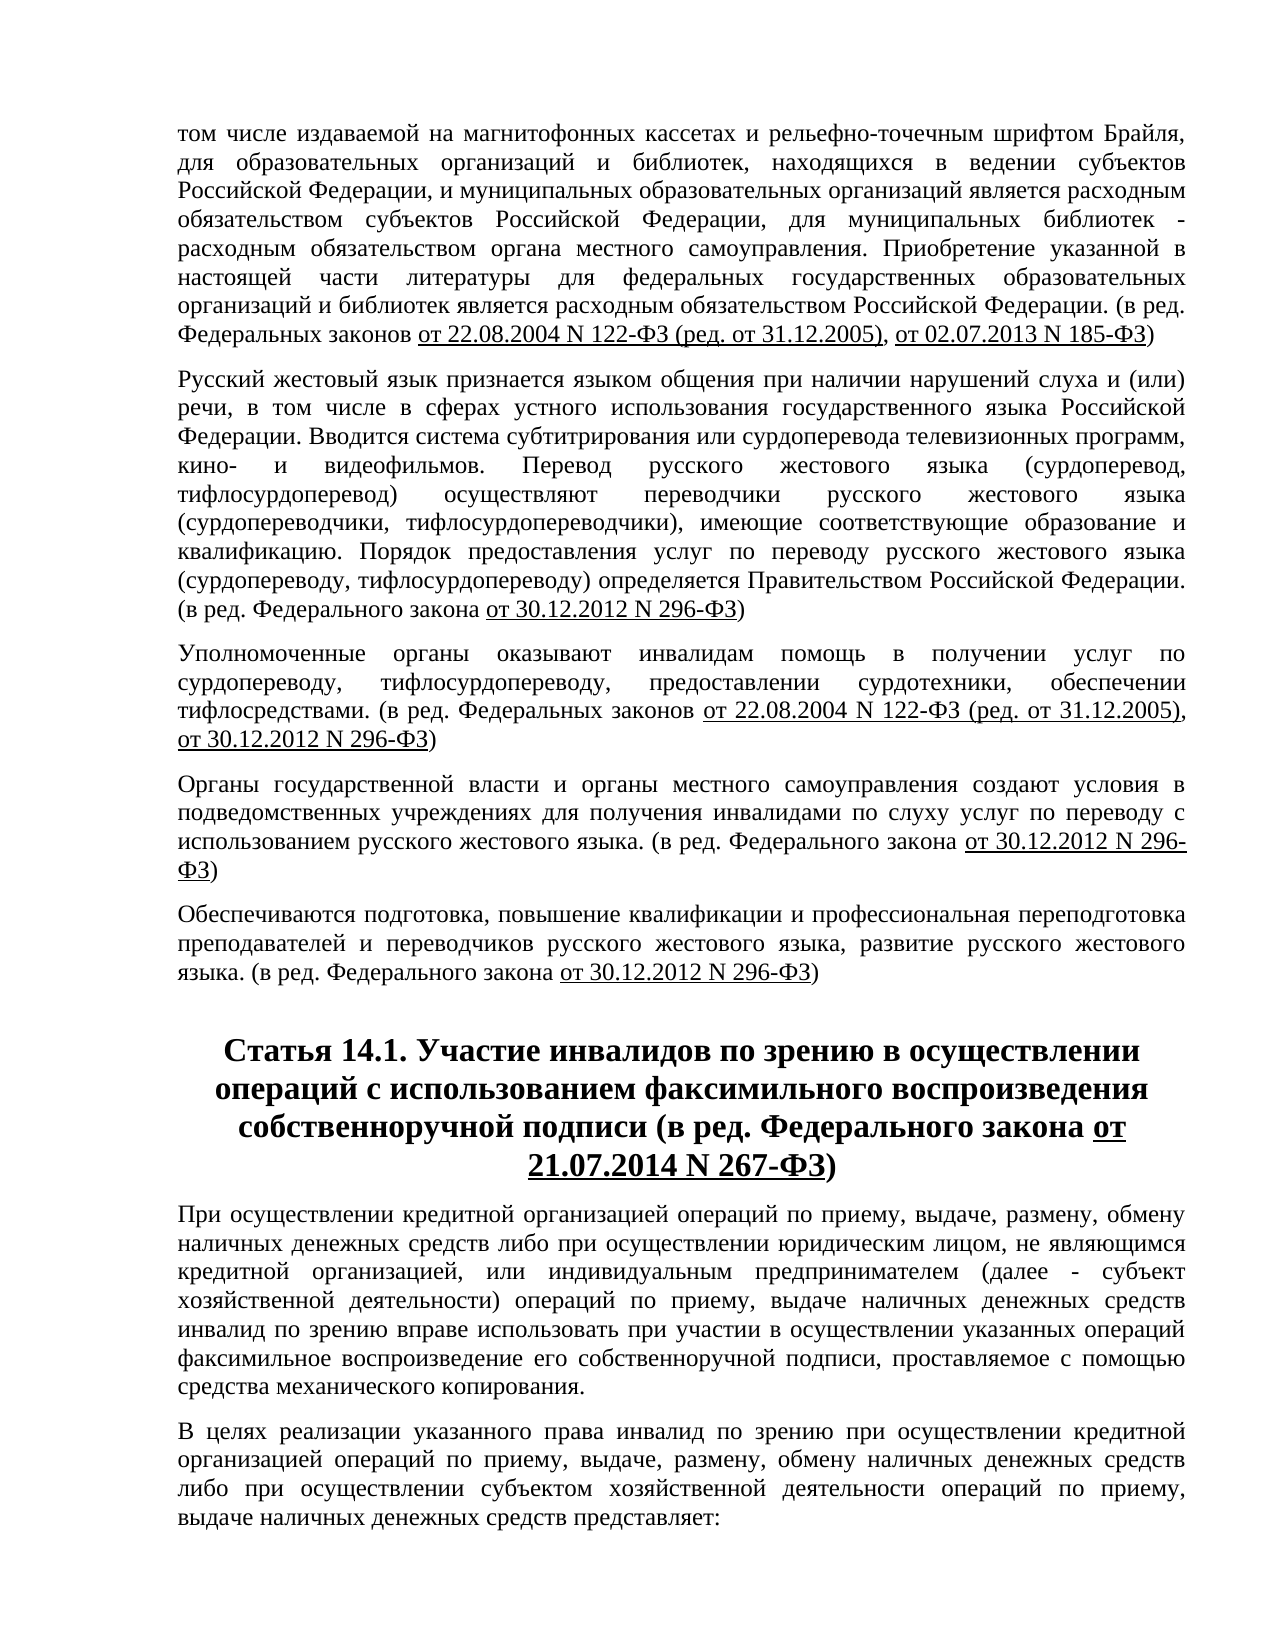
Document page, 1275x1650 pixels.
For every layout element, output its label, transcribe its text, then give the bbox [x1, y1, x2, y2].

text Русский жестовый язык признается языком общения при наличии нарушений слуха и (или) речи, в том числе в сферах устного использования государственного языка Российской Федерации. Вводится система субтитрирования или сурдоперевода телевизионных программ, кино- и видеофильмов. Перевод русского жестового языка (сурдоперевод, тифлосурдоперевод) осуществляют переводчики русского жестового языка (сурдопереводчики, тифлосурдопереводчики), имеющие соответствующие образование и квалификацию. Порядок предоставления услуг по переводу русского жестового языка (сурдопереводу, тифлосурдопереводу) определяется Правительством Российской Федерации. (в ред. Федерального закона от 30.12.2012 N 296-ФЗ) [177, 364, 1186, 622]
text При осуществлении кредитной организацией операций по приему, выдаче, размену, обмену наличных денежных средств либо при осуществлении юридическим лицом, не являющимся кредитной организацией, или индивидуальным предпринимателем (далее - субъект хозяйственной деятельности) операций по приему, выдаче наличных денежных средств инвалид по зрению вправе использовать при участии в осуществлении указанных операций факсимильное воспроизведение его собственноручной подписи, проставляемое с помощью средства механического копирования. [177, 1199, 1186, 1400]
text Статья 14.1. Участие инвалидов по зрению в осуществлении операций с использованием факсимильного воспроизведения собственноручной подписи (в ред. Федерального закона от 21.07.2014 N 267-ФЗ) [177, 1030, 1186, 1183]
text Уполномоченные органы оказывают инвалидам помощь в получении услуг по сурдопереводу, тифлосурдопереводу, предоставлении сурдотехники, обеспечении тифлосредствами. (в ред. Федеральных законов от 22.08.2004 N 122-ФЗ (ред. от 31.12.2005), от 30.12.2012 N 296-ФЗ) [177, 638, 1186, 753]
text Обеспечиваются подготовка, повышение квалификации и профессиональная переподготовка преподавателей и переводчиков русского жестового языка, развитие русского жестового языка. (в ред. Федерального закона от 30.12.2012 N 296-ФЗ) [177, 899, 1186, 986]
text Органы государственной власти и органы местного самоуправления создают условия в подведомственных учреждениях для получения инвалидами по слуху услуг по переводу с использованием русского жестового языка. (в ред. Федерального закона от 30.12.2012 N 296-ФЗ) [177, 769, 1186, 884]
text В целях реализации указанного права инвалид по зрению при осуществлении кредитной организацией операций по приему, выдаче, размену, обмену наличных денежных средств либо при осуществлении субъектом хозяйственной деятельности операций по приему, выдаче наличных денежных средств представляет: [177, 1416, 1186, 1531]
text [177, 118, 1186, 348]
